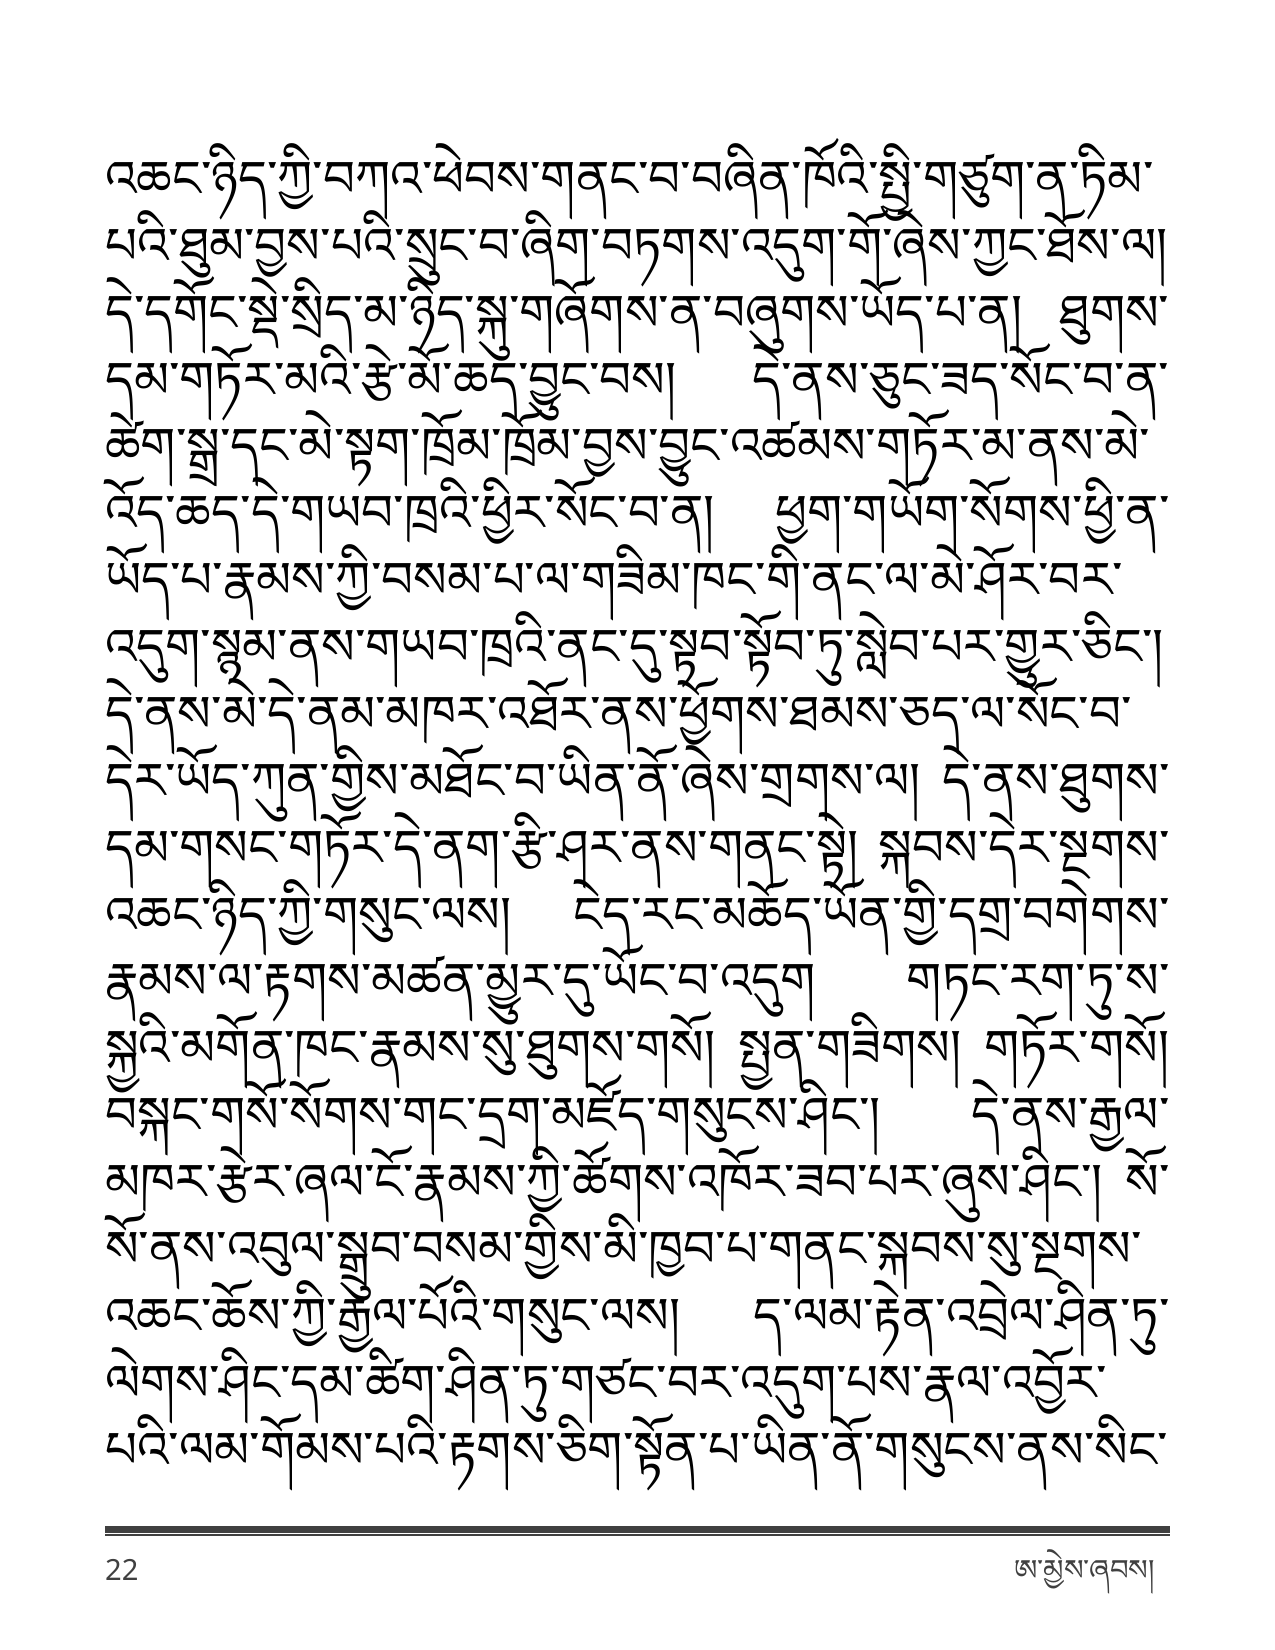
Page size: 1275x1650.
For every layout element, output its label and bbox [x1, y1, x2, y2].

text [105, 150, 1170, 1479]
